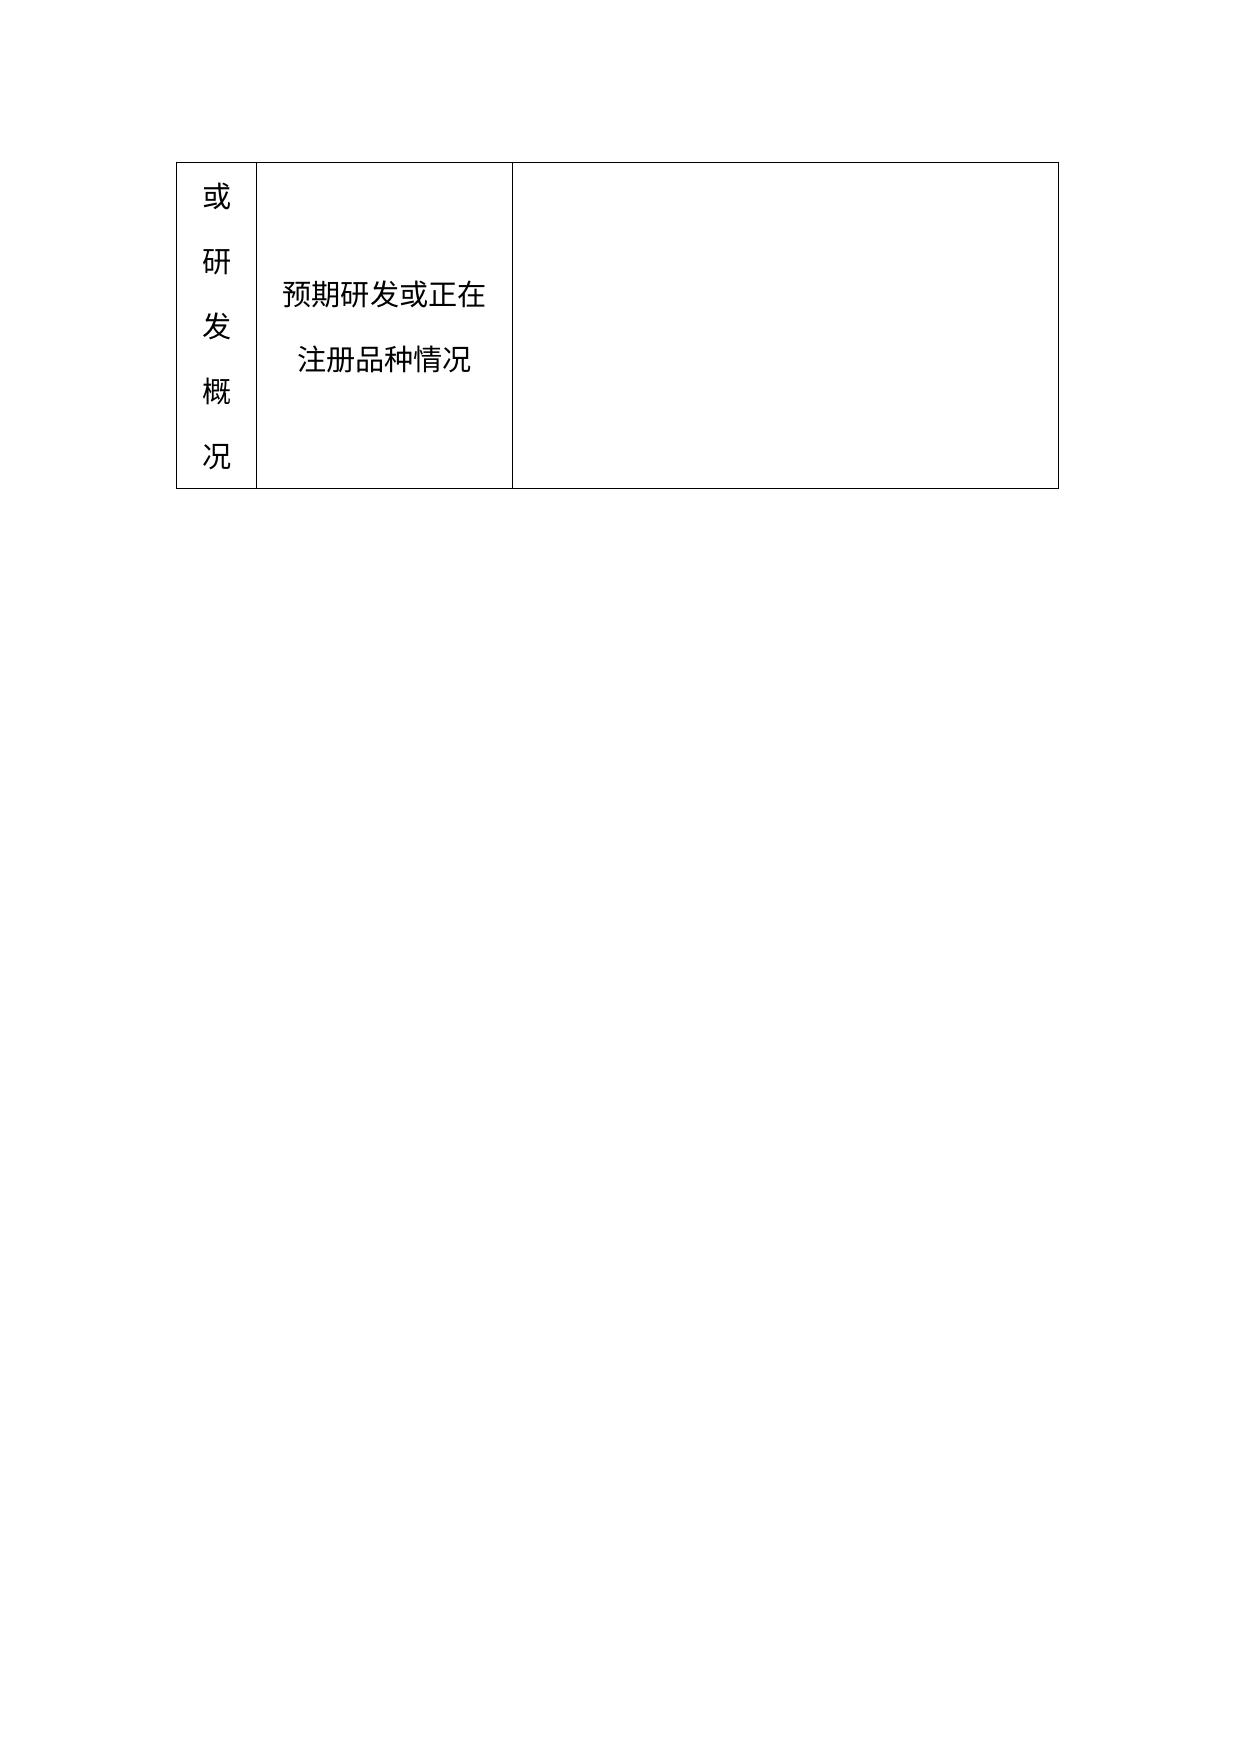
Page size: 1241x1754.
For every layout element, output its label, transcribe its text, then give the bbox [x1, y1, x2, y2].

table_cell 产品注册或研发概况 [177, 163, 256, 488]
table_cell [513, 163, 1058, 488]
table_cell 预期研发或正在 注册品种情况 [257, 163, 512, 488]
